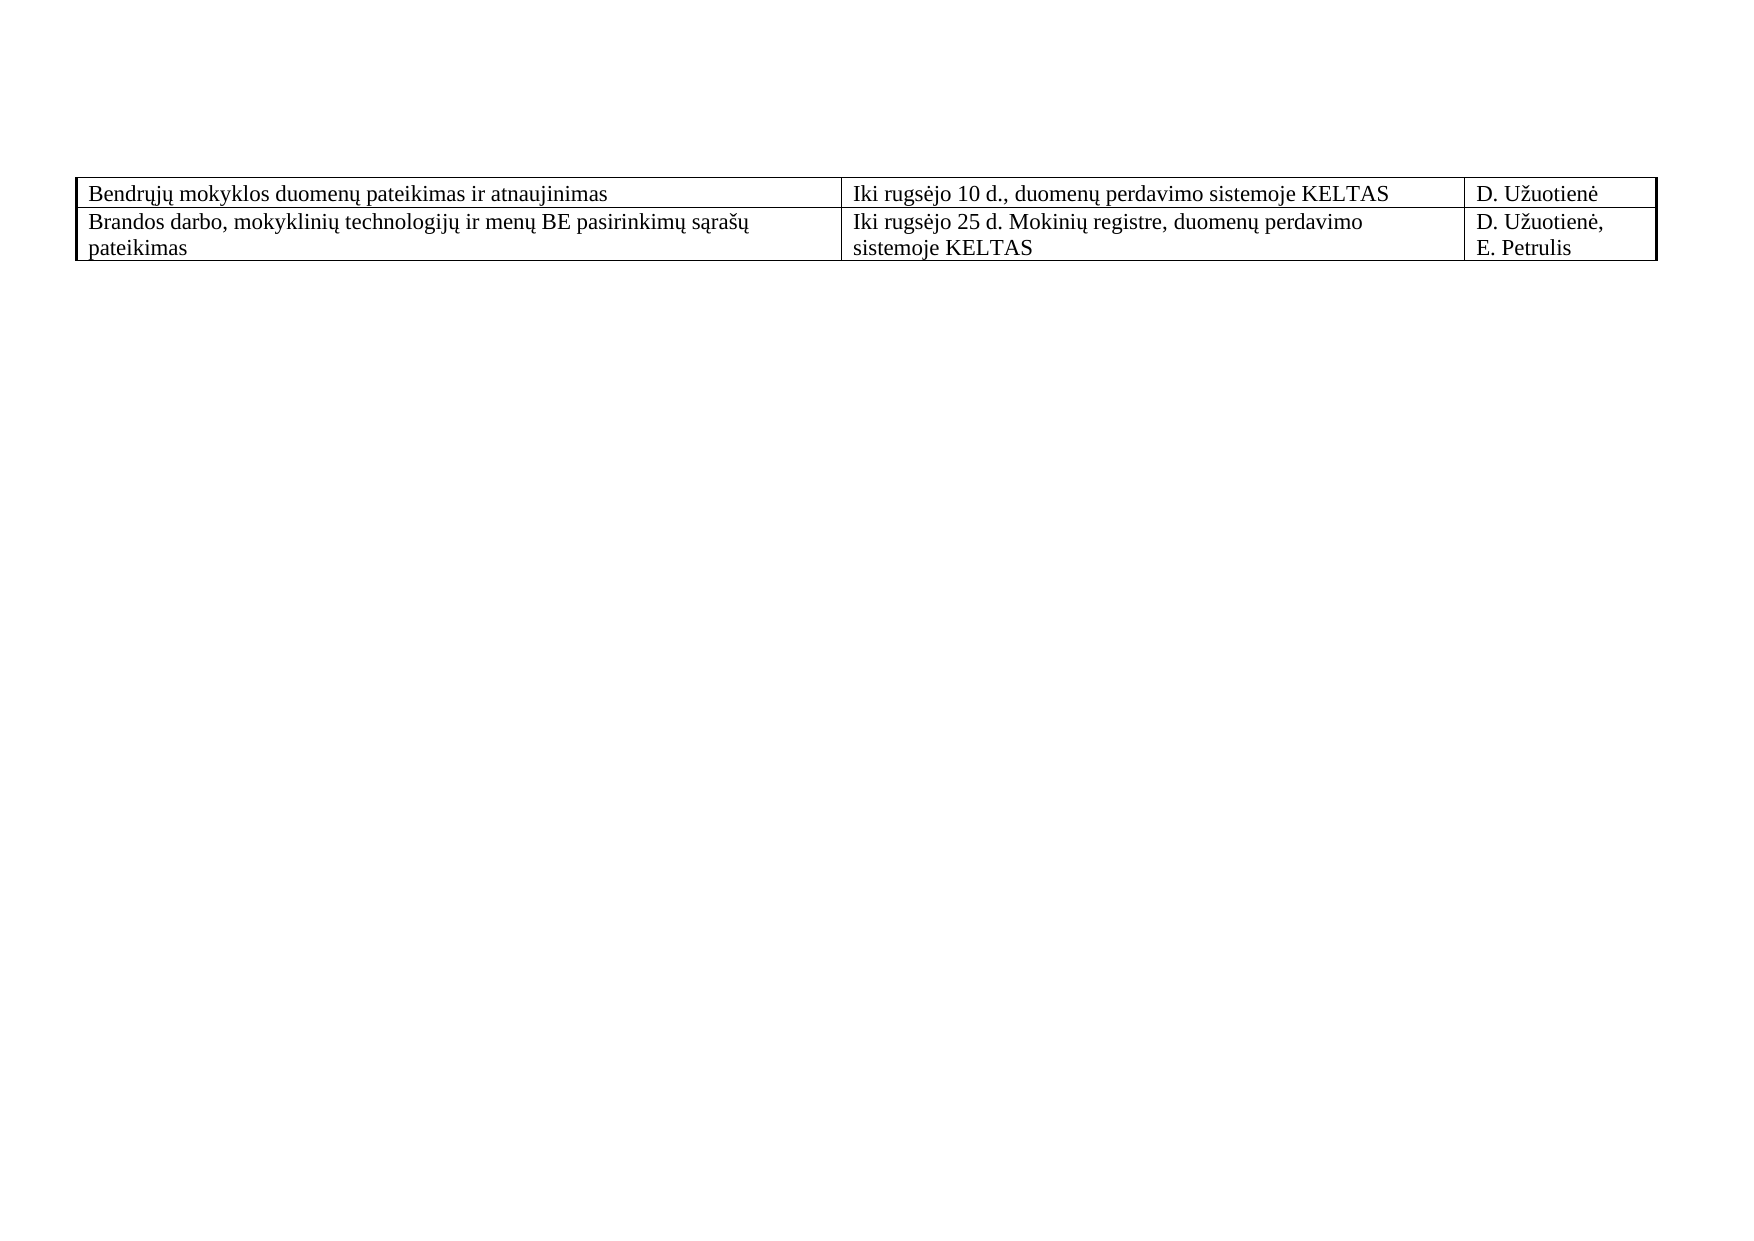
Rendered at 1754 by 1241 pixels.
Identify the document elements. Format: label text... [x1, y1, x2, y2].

table_cell Iki rugsėjo 25 d. Mokinių registre, duomenų perdavimo sistemoje KELTAS [842, 208, 1464, 260]
table_cell Iki rugsėjo 10 d., duomenų perdavimo sistemoje KELTAS [842, 178, 1464, 207]
table_cell Brandos darbo, mokyklinių technologijų ir menų BE pasirinkimų sąrašų pateikimas [78, 208, 841, 260]
table_cell D. Užuotienė [1465, 178, 1655, 207]
table_cell D. Užuotienė, E. Petrulis [1465, 208, 1655, 260]
table_cell Bendrųjų mokyklos duomenų pateikimas ir atnaujinimas [78, 178, 841, 207]
